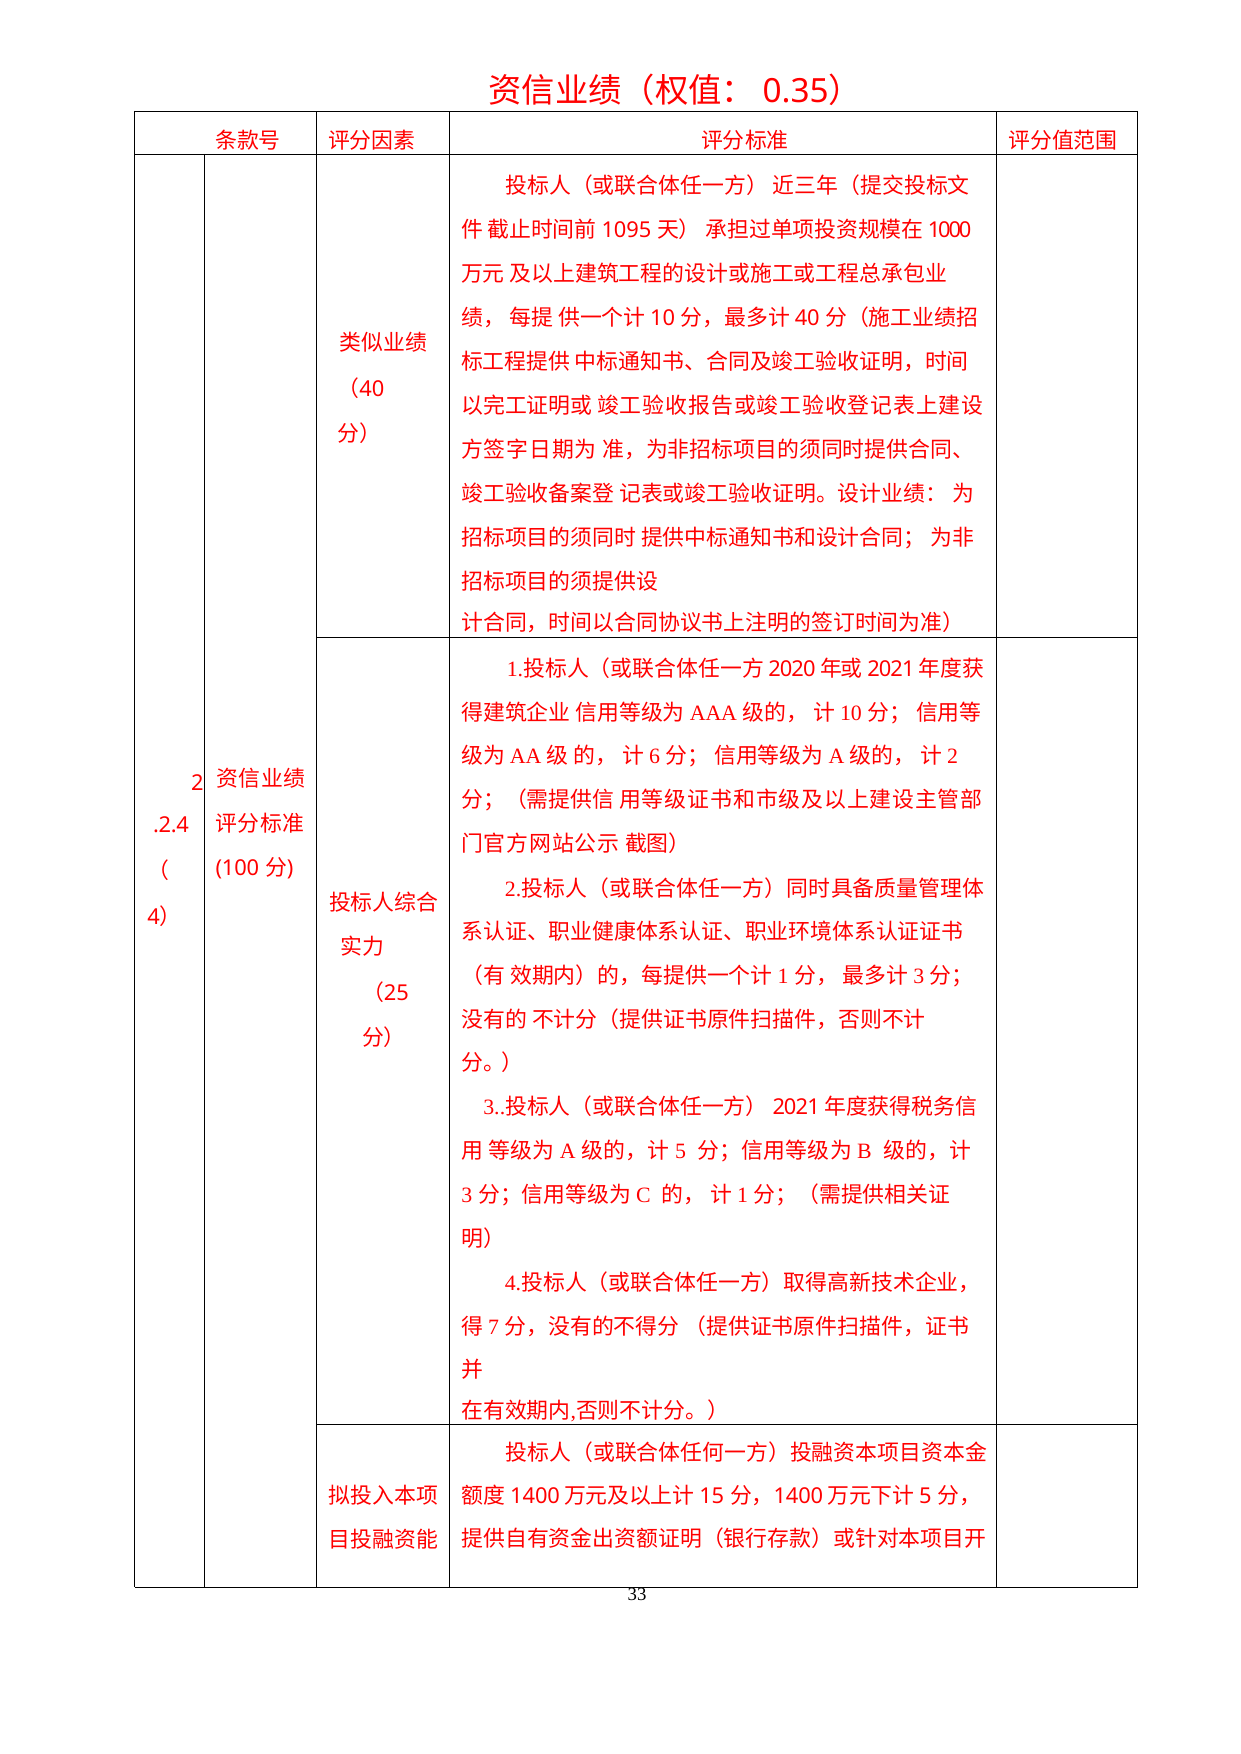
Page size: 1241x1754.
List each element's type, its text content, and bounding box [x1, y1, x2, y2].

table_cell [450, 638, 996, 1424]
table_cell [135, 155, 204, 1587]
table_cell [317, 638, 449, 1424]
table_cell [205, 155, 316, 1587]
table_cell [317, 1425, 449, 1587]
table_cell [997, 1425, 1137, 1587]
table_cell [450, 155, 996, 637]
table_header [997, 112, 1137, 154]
text 资信业绩（权值： 0.35） [134, 71, 1139, 111]
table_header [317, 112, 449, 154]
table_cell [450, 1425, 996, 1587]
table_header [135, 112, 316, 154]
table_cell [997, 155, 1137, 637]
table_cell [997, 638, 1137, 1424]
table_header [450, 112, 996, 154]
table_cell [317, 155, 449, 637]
